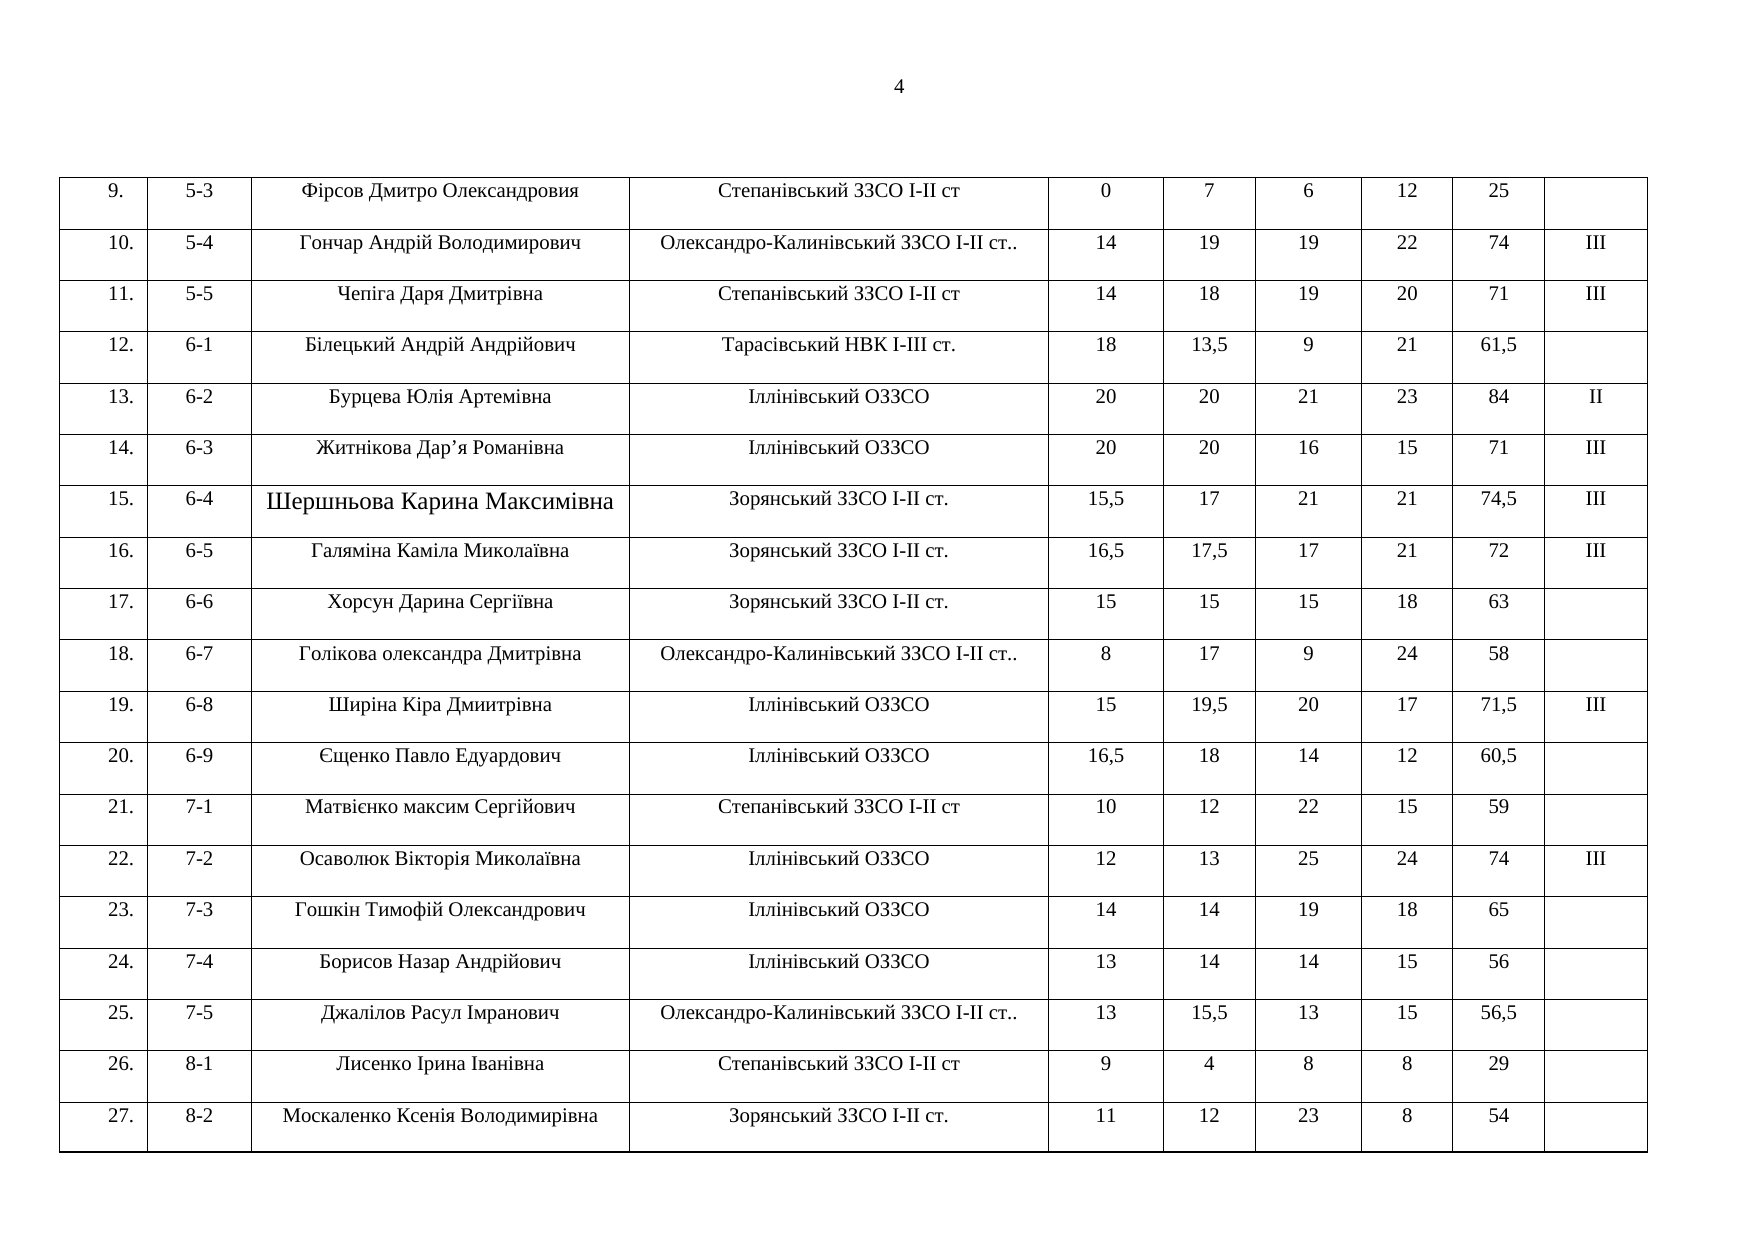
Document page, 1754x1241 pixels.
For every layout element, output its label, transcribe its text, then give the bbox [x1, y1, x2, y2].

table_cell Галяміна Каміла Миколаївна [252, 538, 629, 588]
table_cell 20 [1049, 435, 1163, 485]
table_cell [1545, 1051, 1647, 1102]
table_cell 6-4 [148, 486, 251, 537]
table_cell 15 [1164, 589, 1255, 639]
table_cell [1545, 897, 1647, 947]
table_cell 15 [1362, 435, 1452, 485]
table_cell 74 [1453, 846, 1544, 896]
table_cell 8-2 [148, 1103, 251, 1151]
table_cell 14 [1256, 949, 1361, 999]
table_cell 15 [1256, 589, 1361, 639]
table_cell Єщенко Павло Едуардович [252, 743, 629, 793]
table_cell 9 [1256, 332, 1361, 383]
table_cell 6-1 [148, 332, 251, 383]
table_cell 20 [1256, 692, 1361, 742]
table_cell 60,5 [1453, 743, 1544, 793]
table_cell 61,5 [1453, 332, 1544, 383]
table_cell [60, 743, 147, 793]
table_cell Хорсун Дарина Сергіївна [252, 589, 629, 639]
table_cell [1545, 1000, 1647, 1050]
table_cell Житнікова Дар’я Романівна [252, 435, 629, 485]
table_cell 71 [1453, 281, 1544, 331]
table_cell 14 [1256, 743, 1361, 793]
table_cell 16 [1256, 435, 1361, 485]
table_cell 17,5 [1164, 538, 1255, 588]
table_cell 19 [1256, 230, 1361, 280]
table_cell Зорянський ЗЗСО І-ІІ ст. [630, 589, 1048, 639]
table_cell 6-8 [148, 692, 251, 742]
table_cell Шершньова Карина Максимівна [252, 486, 629, 537]
table_cell Ширіна Кіра Дмиитрівна [252, 692, 629, 742]
table_cell Іллінівський ОЗЗСО [630, 743, 1048, 793]
table_cell 19 [1164, 230, 1255, 280]
table_cell 11 [1049, 1103, 1163, 1151]
table_cell 0 [1049, 178, 1163, 228]
table_cell 14 [1049, 281, 1163, 331]
table_cell 9 [1049, 1051, 1163, 1102]
table_cell Осаволюк Вікторія Миколаївна [252, 846, 629, 896]
table_cell Степанівський ЗЗСО І-ІІ ст [630, 281, 1048, 331]
table_cell Олександро-Калинівський ЗЗСО І-ІІ ст.. [630, 1000, 1048, 1050]
table_cell Джалілов Расул Імранович [252, 1000, 629, 1050]
table_cell 74,5 [1453, 486, 1544, 537]
table_cell 56 [1453, 949, 1544, 999]
table_cell Зорянський ЗЗСО І-ІІ ст. [630, 538, 1048, 588]
table_cell Матвієнко максим Сергійович [252, 795, 629, 845]
table_cell 7-1 [148, 795, 251, 845]
table_cell 18 [1362, 589, 1452, 639]
table_cell [60, 795, 147, 845]
table_cell 22 [1362, 230, 1452, 280]
table_cell Гончар Андрій Володимирович [252, 230, 629, 280]
table_cell ІІІ [1545, 486, 1647, 537]
table_cell Олександро-Калинівський ЗЗСО І-ІІ ст.. [630, 640, 1048, 691]
table_cell Тарасівський НВК І-ІІІ ст. [630, 332, 1048, 383]
table_cell 23 [1362, 384, 1452, 434]
table_cell 17 [1362, 692, 1452, 742]
table_cell Степанівський ЗЗСО І-ІІ ст [630, 1051, 1048, 1102]
table_cell 7-4 [148, 949, 251, 999]
table_cell Степанівський ЗЗСО І-ІІ ст [630, 178, 1048, 228]
table_cell 12 [1164, 1103, 1255, 1151]
table_cell Іллінівський ОЗЗСО [630, 435, 1048, 485]
table_cell [1545, 1103, 1647, 1151]
table_cell 21 [1362, 486, 1452, 537]
table_cell 14 [1049, 897, 1163, 947]
table_cell Гошкін Тимофій Олександрович [252, 897, 629, 947]
table_cell Іллінівський ОЗЗСО [630, 384, 1048, 434]
table_cell [1545, 178, 1647, 228]
table_cell 29 [1453, 1051, 1544, 1102]
table_cell Білецький Андрій Андрійович [252, 332, 629, 383]
table_cell 71 [1453, 435, 1544, 485]
table_cell 17 [1164, 486, 1255, 537]
table_cell 18 [1164, 281, 1255, 331]
table_cell [60, 486, 147, 537]
table_cell 16,5 [1049, 743, 1163, 793]
table_cell [60, 846, 147, 896]
table_cell 17 [1256, 538, 1361, 588]
table_cell 14 [1049, 230, 1163, 280]
table_cell 15,5 [1164, 1000, 1255, 1050]
table_cell [60, 230, 147, 280]
table_cell Іллінівський ОЗЗСО [630, 949, 1048, 999]
table_cell 20 [1164, 435, 1255, 485]
table_cell 6-3 [148, 435, 251, 485]
table_cell 16,5 [1049, 538, 1163, 588]
table_cell 25 [1453, 178, 1544, 228]
table_cell 20 [1362, 281, 1452, 331]
table_cell Іллінівський ОЗЗСО [630, 692, 1048, 742]
table_cell 6-6 [148, 589, 251, 639]
table_cell 5-4 [148, 230, 251, 280]
table_cell [1545, 640, 1647, 691]
table_cell [1545, 332, 1647, 383]
table_cell [60, 949, 147, 999]
table_cell [60, 640, 147, 691]
table_cell [1545, 949, 1647, 999]
table_cell 17 [1164, 640, 1255, 691]
table_cell Голікова олександра Дмитрівна [252, 640, 629, 691]
table_cell 13 [1049, 1000, 1163, 1050]
table_cell [60, 589, 147, 639]
table_cell 7-2 [148, 846, 251, 896]
table_cell 8 [1256, 1051, 1361, 1102]
table_cell 5-3 [148, 178, 251, 228]
table_cell Іллінівський ОЗЗСО [630, 897, 1048, 947]
table_cell 4 [1164, 1051, 1255, 1102]
table_cell 8 [1362, 1103, 1452, 1151]
table_cell 6-2 [148, 384, 251, 434]
table_cell Олександро-Калинівський ЗЗСО І-ІІ ст.. [630, 230, 1048, 280]
table_cell 56,5 [1453, 1000, 1544, 1050]
table_cell 19 [1256, 897, 1361, 947]
table_cell 22 [1256, 795, 1361, 845]
table_cell 20 [1049, 384, 1163, 434]
table_cell Зорянський ЗЗСО І-ІІ ст. [630, 486, 1048, 537]
table_cell 21 [1256, 384, 1361, 434]
table_cell 18 [1049, 332, 1163, 383]
table_cell Чепіга Даря Дмитрівна [252, 281, 629, 331]
table_cell [60, 1051, 147, 1102]
table_cell ІІІ [1545, 846, 1647, 896]
table_cell 54 [1453, 1103, 1544, 1151]
table_cell 21 [1256, 486, 1361, 537]
table_cell 15 [1049, 692, 1163, 742]
table_cell 65 [1453, 897, 1544, 947]
table_cell 12 [1362, 178, 1452, 228]
table_cell 19,5 [1164, 692, 1255, 742]
table_cell [60, 178, 147, 228]
table_cell 13,5 [1164, 332, 1255, 383]
table_cell [60, 435, 147, 485]
table_cell Зорянський ЗЗСО І-ІІ ст. [630, 1103, 1048, 1151]
table_cell ІІІ [1545, 230, 1647, 280]
table_cell 15,5 [1049, 486, 1163, 537]
table_cell 24 [1362, 640, 1452, 691]
table_cell [1545, 743, 1647, 793]
table_cell 15 [1049, 589, 1163, 639]
table_cell 12 [1362, 743, 1452, 793]
table_cell 21 [1362, 332, 1452, 383]
table_cell Бурцева Юлія Артемівна [252, 384, 629, 434]
table_cell 72 [1453, 538, 1544, 588]
table_cell [60, 384, 147, 434]
table_cell [60, 281, 147, 331]
table_cell Москаленко Ксенія Володимирівна [252, 1103, 629, 1151]
table_cell Степанівський ЗЗСО І-ІІ ст [630, 795, 1048, 845]
table_cell 13 [1164, 846, 1255, 896]
table_cell 6-9 [148, 743, 251, 793]
table_cell [60, 897, 147, 947]
table_cell 8-1 [148, 1051, 251, 1102]
table_cell 14 [1164, 897, 1255, 947]
table_cell 7-3 [148, 897, 251, 947]
table_cell 6-5 [148, 538, 251, 588]
table_cell [60, 692, 147, 742]
table_cell ІІІ [1545, 281, 1647, 331]
table_cell 8 [1049, 640, 1163, 691]
table_cell 13 [1049, 949, 1163, 999]
table_cell [60, 1103, 147, 1151]
table_cell [60, 538, 147, 588]
table_cell 5-5 [148, 281, 251, 331]
table_cell 8 [1362, 1051, 1452, 1102]
table_cell 25 [1256, 846, 1361, 896]
table_cell Борисов Назар Андрійович [252, 949, 629, 999]
table_cell ІІІ [1545, 692, 1647, 742]
table_cell 20 [1164, 384, 1255, 434]
table_cell Іллінівський ОЗЗСО [630, 846, 1048, 896]
table_cell 13 [1256, 1000, 1361, 1050]
table_cell 15 [1362, 949, 1452, 999]
table_cell 7 [1164, 178, 1255, 228]
table_cell 58 [1453, 640, 1544, 691]
table_cell 59 [1453, 795, 1544, 845]
table_cell [60, 1000, 147, 1050]
table_cell [1545, 795, 1647, 845]
table_cell 10 [1049, 795, 1163, 845]
table_cell 7-5 [148, 1000, 251, 1050]
table_cell 15 [1362, 795, 1452, 845]
table_cell 84 [1453, 384, 1544, 434]
table_cell 19 [1256, 281, 1361, 331]
table_cell 63 [1453, 589, 1544, 639]
table_cell [1545, 589, 1647, 639]
table_cell 24 [1362, 846, 1452, 896]
table_cell 6-7 [148, 640, 251, 691]
table_cell 6 [1256, 178, 1361, 228]
table_cell 12 [1049, 846, 1163, 896]
table_cell 74 [1453, 230, 1544, 280]
table_cell 12 [1164, 795, 1255, 845]
table_cell Лисенко Ірина Іванівна [252, 1051, 629, 1102]
table_cell 15 [1362, 1000, 1452, 1050]
table_cell 18 [1362, 897, 1452, 947]
table_cell Фірсов Дмитро Олександровия [252, 178, 629, 228]
table_cell 9 [1256, 640, 1361, 691]
table_cell 23 [1256, 1103, 1361, 1151]
table_cell 18 [1164, 743, 1255, 793]
table_cell ІІІ [1545, 435, 1647, 485]
table_cell 14 [1164, 949, 1255, 999]
table_cell 71,5 [1453, 692, 1544, 742]
table_cell ІІІ [1545, 538, 1647, 588]
table_cell 21 [1362, 538, 1452, 588]
table_cell [60, 332, 147, 383]
table_cell ІІ [1545, 384, 1647, 434]
